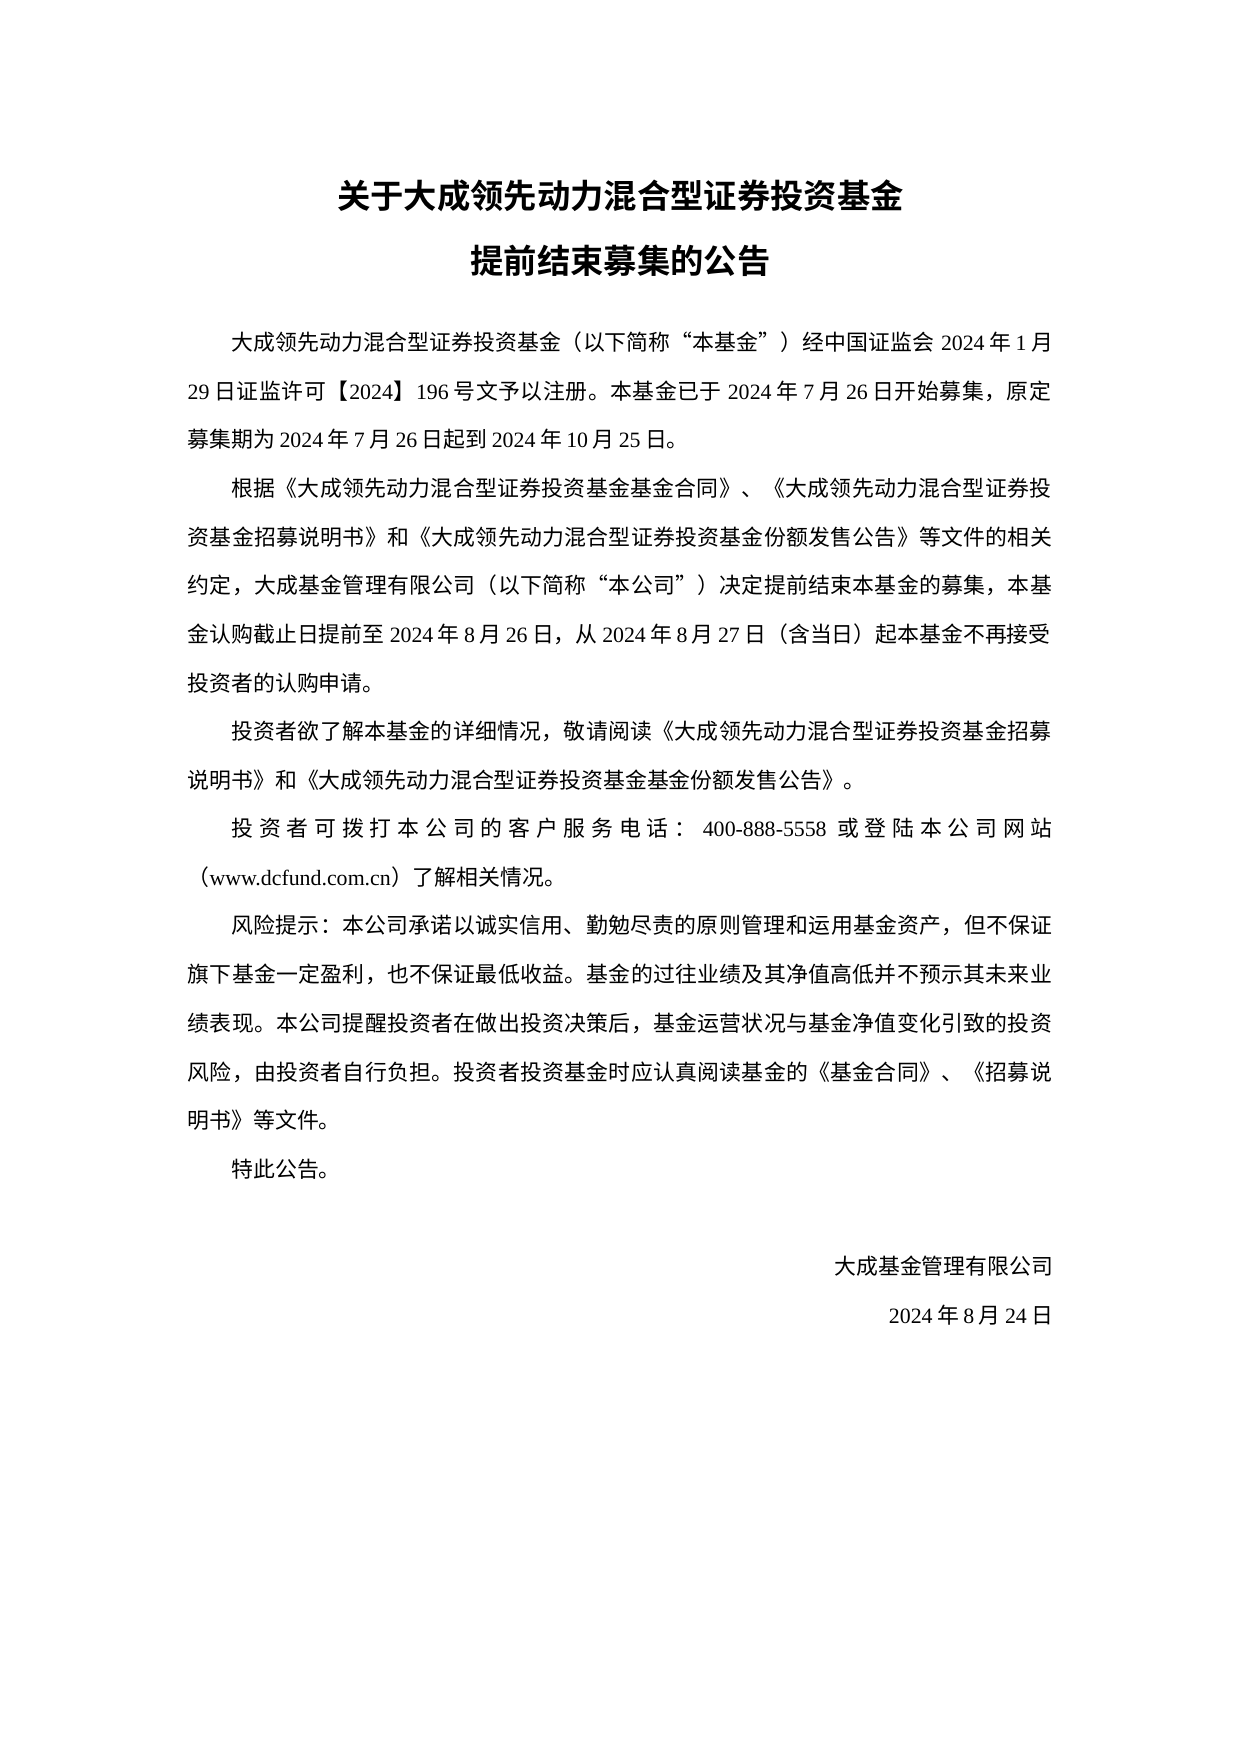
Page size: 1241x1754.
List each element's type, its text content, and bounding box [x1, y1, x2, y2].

text 投资者欲了解本基金的详细情况，敬请阅读《大成领先动力混合型证券投资基金招募说明书》和《大成领先动力混合型证券投资基金基金份额发售公告》。 [187, 714, 1053, 795]
text 投资者可拨打本公司的客户服务电话：400-888-5558或登陆本公司网站（www.dcfund.com.cn）了解相关情况。 [187, 811, 1053, 892]
subtitle 关于大成领先动力混合型证券投资基金 [187, 162, 1053, 227]
text 根据《大成领先动力混合型证券投资基金基金合同》、《大成领先动力混合型证券投资基金招募说明书》和《大成领先动力混合型证券投资基金份额发售公告》等文件的相关约定，大成基金管理有限公司（以下简称“本公司”）决定提前结束本基金的募集，本基金认购截止日提前至2024年8月26日，从2024年8月27日（含当日）起本基金不再接受投资者的认购申请。 [187, 470, 1053, 698]
subtitle 提前结束募集的公告 [187, 227, 1053, 292]
text 2024年8月24日 [187, 1297, 1053, 1330]
text 大成基金管理有限公司 [187, 1249, 1053, 1281]
text 特此公告。 [187, 1151, 1053, 1184]
text 大成领先动力混合型证券投资基金（以下简称“本基金”）经中国证监会2024年1月29日证监许可【2024】196号文予以注册。本基金已于2024年7月26日开始募集，原定募集期为2024年7月26日起到2024年10月25日。 [187, 324, 1053, 454]
text 风险提示：本公司承诺以诚实信用、勤勉尽责的原则管理和运用基金资产，但不保证旗下基金一定盈利，也不保证最低收益。基金的过往业绩及其净值高低并不预示其未来业绩表现。本公司提醒投资者在做出投资决策后，基金运营状况与基金净值变化引致的投资风险，由投资者自行负担。投资者投资基金时应认真阅读基金的《基金合同》、《招募说明书》等文件。 [187, 908, 1053, 1135]
